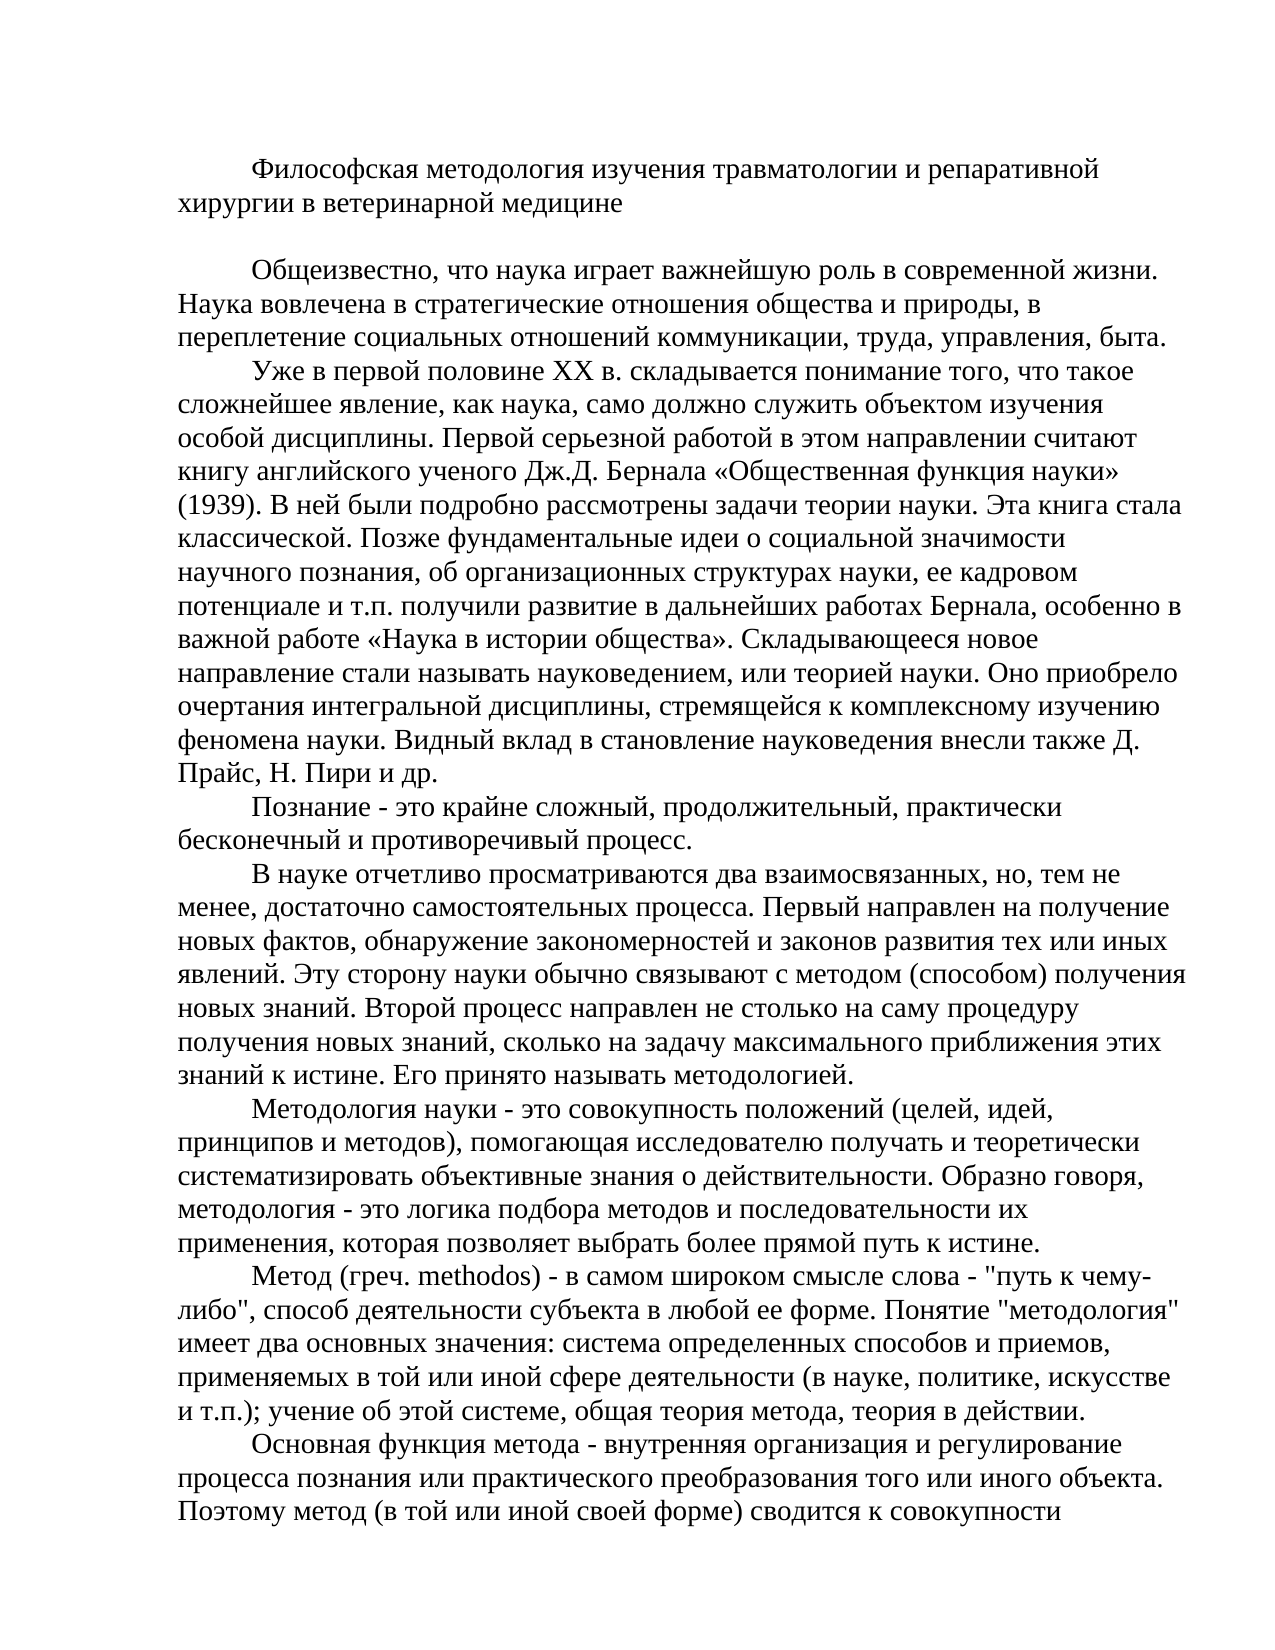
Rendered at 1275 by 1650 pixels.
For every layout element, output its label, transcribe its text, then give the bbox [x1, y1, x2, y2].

text Общеизвестно, что наука играет важнейшую роль в современной жизни. Наука вовлечена в стратегические отношения общества и природы, в переплетение социальных отношений коммуникации, труда, управления, быта. [177, 252, 1186, 353]
text Уже в первой половине XX в. складывается понимание того, что такое сложнейшее явление, как наука, само должно служить объектом изучения особой дисциплины. Первой серьезной работой в этом направлении считают книгу английского ученого Дж.Д. Бернала «Общественная функция науки» (1939). В ней были подробно рассмотрены задачи теории науки. Эта книга стала классической. Позже фундаментальные идеи о социальной значимости научного познания, об организационных структурах науки, ее кадровом потенциале и т.п. получили развитие в дальнейших работах Бернала, особенно в важной работе «Наука в истории общества». Складывающееся новое направление стали называть науковедением, или теорией науки. Оно приобрело очертания интегральной дисциплины, стремящейся к комплексному изучению феномена науки. Видный вклад в становление науковедения внесли также Д. Прайс, Н. Пири и др. [177, 353, 1186, 789]
text Методология науки - это совокупность положений (целей, идей, принципов и методов), помогающая исследователю получать и теоретически систематизировать объективные знания о действительности. Образно говоря, методология - это логика подбора методов и последовательности их применения, которая позволяет выбрать более прямой путь к истине. [177, 1091, 1186, 1258]
text В науке отчетливо просматриваются два взаимосвязанных, но, тем не менее, достаточно самостоятельных процесса. Первый направлен на получение новых фактов, обнаружение закономерностей и законов развития тех или иных явлений. Эту сторону науки обычно связывают с методом (способом) получения новых знаний. Второй процесс направлен не столько на саму процедуру получения новых знаний, сколько на задачу максимального приближения этих знаний к истине. Его принято называть методологией. [177, 856, 1186, 1091]
text Метод (греч. methodos) - в самом широком смысле слова - "путь к чему-либо", способ деятельности субъекта в любой ее форме. Понятие "методология" имеет два основных значения: система определенных способов и приемов, применяемых в той или иной сфере деятельности (в науке, политике, искусстве и т.п.); учение об этой системе, общая теория метода, теория в действии. [177, 1258, 1186, 1426]
text Познание - это крайне сложный, продолжительный, практически бесконечный и противоречивый процесс. [177, 789, 1186, 856]
text Философская методология изучения травматологии и репаративной хирургии в ветеринарной медицине [177, 152, 1186, 219]
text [177, 1426, 1186, 1527]
